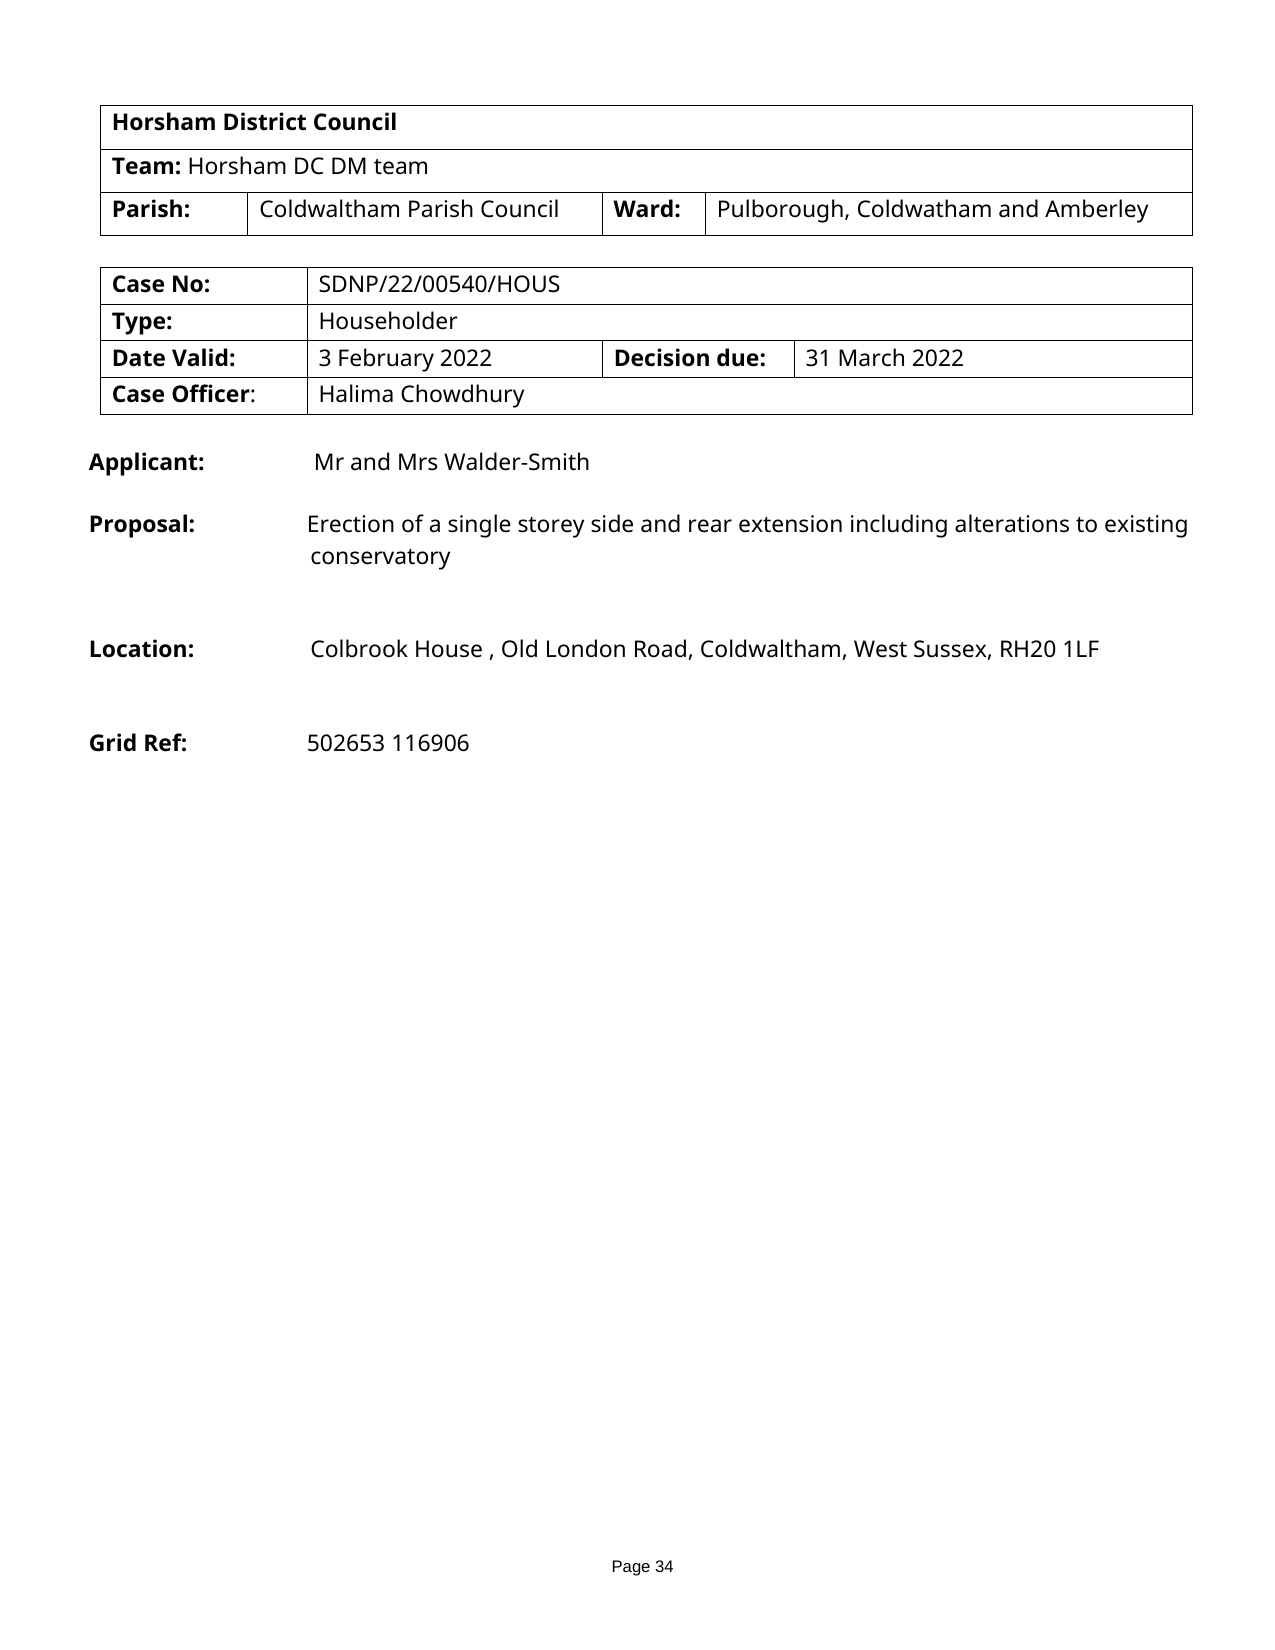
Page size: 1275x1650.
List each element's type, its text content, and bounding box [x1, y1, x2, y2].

table_cell 31 March 2022 [795, 341, 1192, 377]
text Location: Colbrook House , Old London Road, Coldwaltham, West Sussex, RH20 1LF [89, 633, 1196, 664]
table_cell Decision due: [603, 341, 794, 377]
table_cell Ward: [603, 193, 705, 235]
text Grid Ref: 502653 116906 [89, 727, 1196, 758]
table_cell Householder [308, 305, 1192, 340]
table_cell Parish: [101, 193, 247, 235]
text Proposal: Erection of a single storey side and rear extension including alterations to existing conservatory [89, 508, 1196, 571]
table_cell Team: Horsham DC DM team [101, 150, 1192, 192]
table_header Case No: [101, 268, 307, 304]
table_cell Date Valid: [101, 341, 307, 377]
table_cell Halima Chowdhury [308, 378, 1192, 413]
table_cell Type: [101, 305, 307, 340]
text Applicant: Mr and Mrs Walder-Smith [89, 446, 1196, 477]
table_cell 3 February 2022 [308, 341, 602, 377]
table_cell Coldwaltham Parish Council [248, 193, 602, 235]
table_header SDNP/22/00540/HOUS [308, 268, 1192, 304]
table_cell Case Officer: [101, 378, 307, 413]
table_header Horsham District Council [101, 106, 1192, 149]
table_cell Pulborough, Coldwatham and Amberley [706, 193, 1192, 235]
